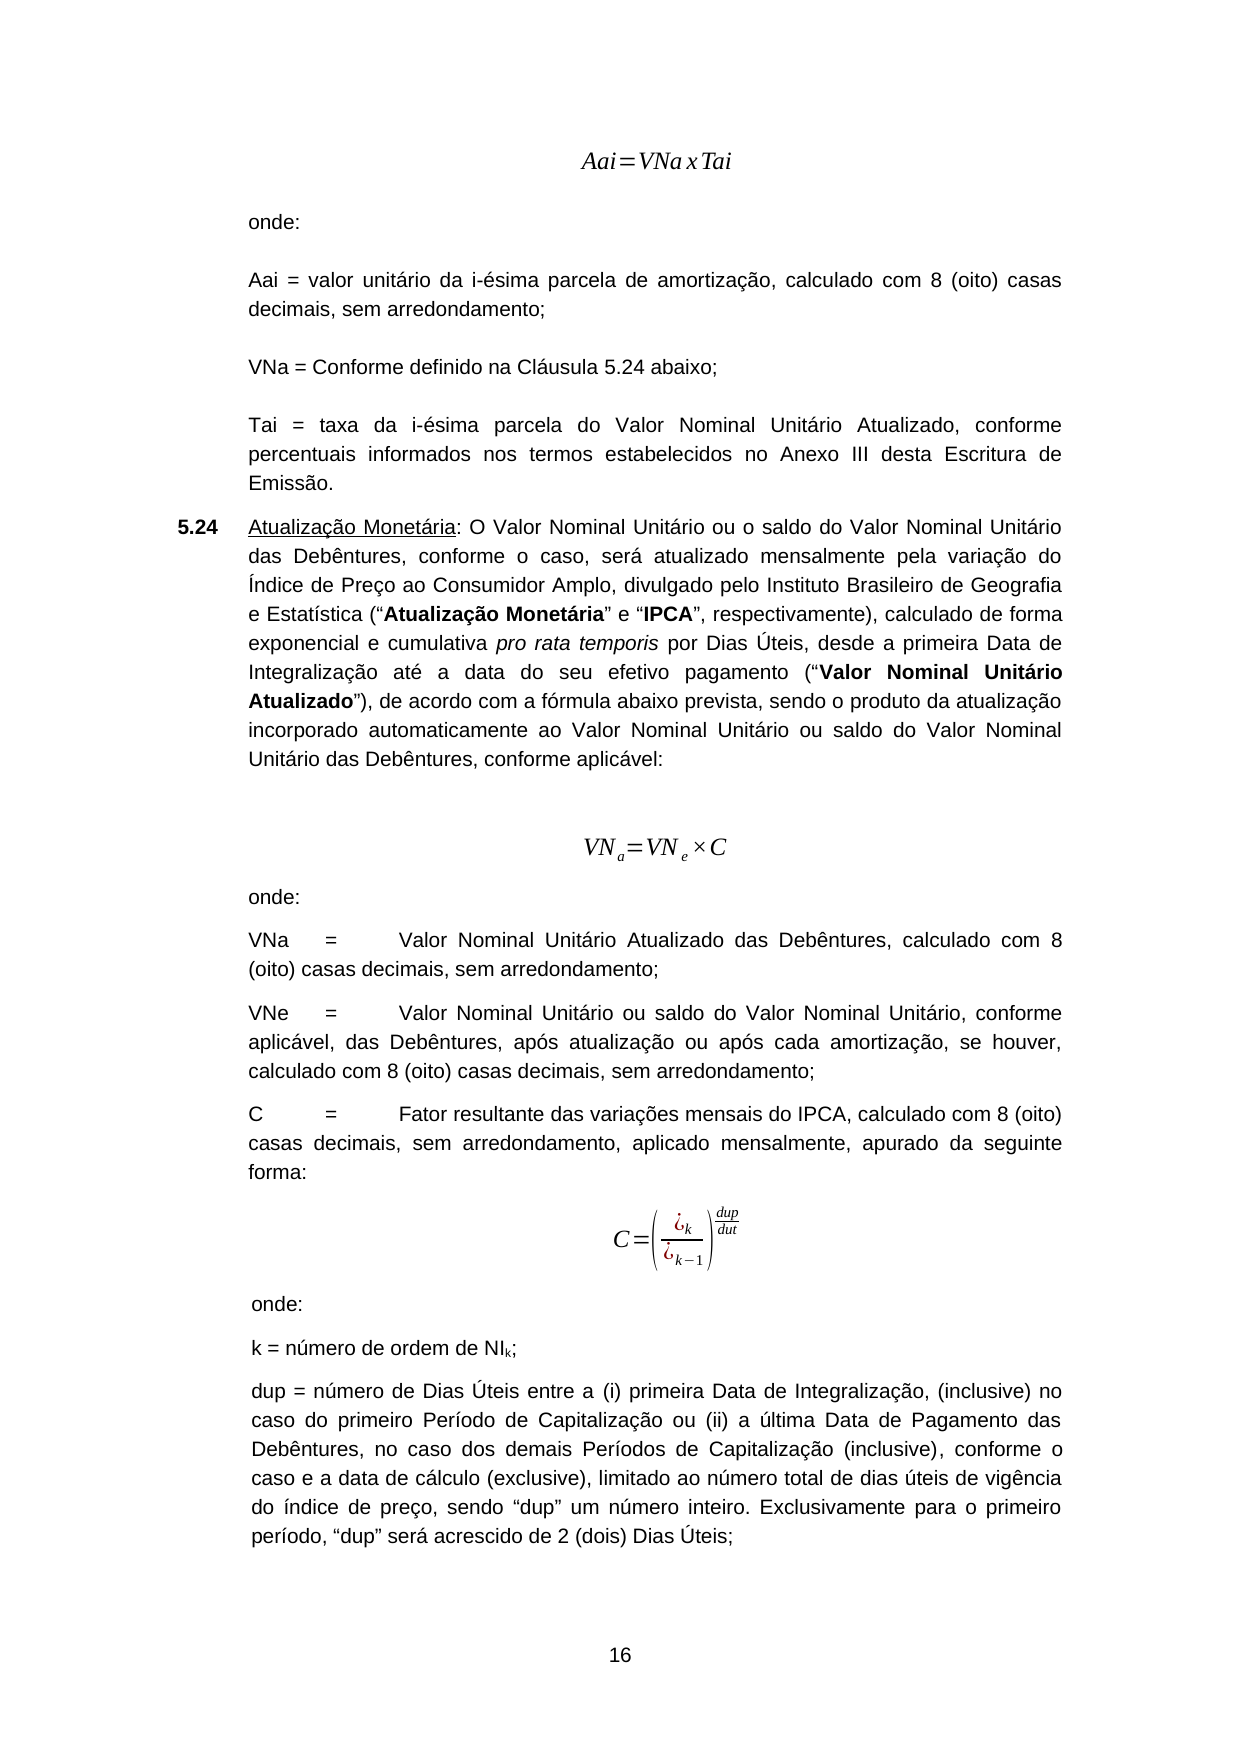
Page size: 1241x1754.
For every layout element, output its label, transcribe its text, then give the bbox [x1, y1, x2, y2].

text k = número de ordem de NIk; [177, 1336, 1063, 1359]
text Atualização Monetária: O Valor Nominal Unitário ou o saldo do Valor Nominal Unitário das Debêntures, conforme o caso, será atualizado mensalmente pela variação do Índice de Preço ao Consumidor Amplo, divulgado pelo Instituto Brasileiro de Geografia e Estatística (“Atualização Monetária” e “IPCA”, respectivamente), calculado de forma exponencial e cumulativa pro rata temporis por Dias Úteis, desde a primeira Data de Integralização até a data do seu efetivo pagamento (“Valor Nominal Unitário Atualizado”), de acordo com a fórmula abaixo prevista, sendo o produto da atualização incorporado automaticamente ao Valor Nominal Unitário ou saldo do Valor Nominal Unitário das Debêntures, conforme aplicável: [177, 515, 1063, 770]
text onde: [177, 1292, 1063, 1316]
list onde: [248, 210, 1063, 234]
list VNa = Conforme definido na Cláusula 5.24 abaixo; [248, 355, 1063, 379]
text VNa = Valor Nominal Unitário Atualizado das Debêntures, calculado com 8 (oito) casas decimais, sem arredondamento; [248, 928, 1063, 981]
list Tai = taxa da i-ésima parcela do Valor Nominal Unitário Atualizado, conforme percentuais informados nos termos estabelecidos no Anexo III desta Escritura de Emissão. [248, 413, 1063, 495]
text VNe = Valor Nominal Unitário ou saldo do Valor Nominal Unitário, conforme aplicável, das Debêntures, após atualização ou após cada amortização, se houver, calculado com 8 (oito) casas decimais, sem arredondamento; [248, 1001, 1063, 1082]
text C = Fator resultante das variações mensais do IPCA, calculado com 8 (oito) casas decimais, sem arredondamento, aplicado mensalmente, apurado da seguinte forma: [248, 1102, 1063, 1184]
text dup = número de Dias Úteis entre a (i) primeira Data de Integralização, (inclusive) no caso do primeiro Período de Capitalização ou (ii) a última Data de Pagamento das Debêntures, no caso dos demais Períodos de Capitalização (inclusive), conforme o caso e a data de cálculo (exclusive), limitado ao número total de dias úteis de vigência do índice de preço, sendo “dup” um número inteiro. Exclusivamente para o primeiro período, “dup” será acrescido de 2 (dois) Dias Úteis; [251, 1379, 1063, 1548]
list Aai = valor unitário da i-ésima parcela de amortização, calculado com 8 (oito) casas decimais, sem arredondamento; [248, 268, 1063, 321]
text onde: [248, 884, 1063, 908]
